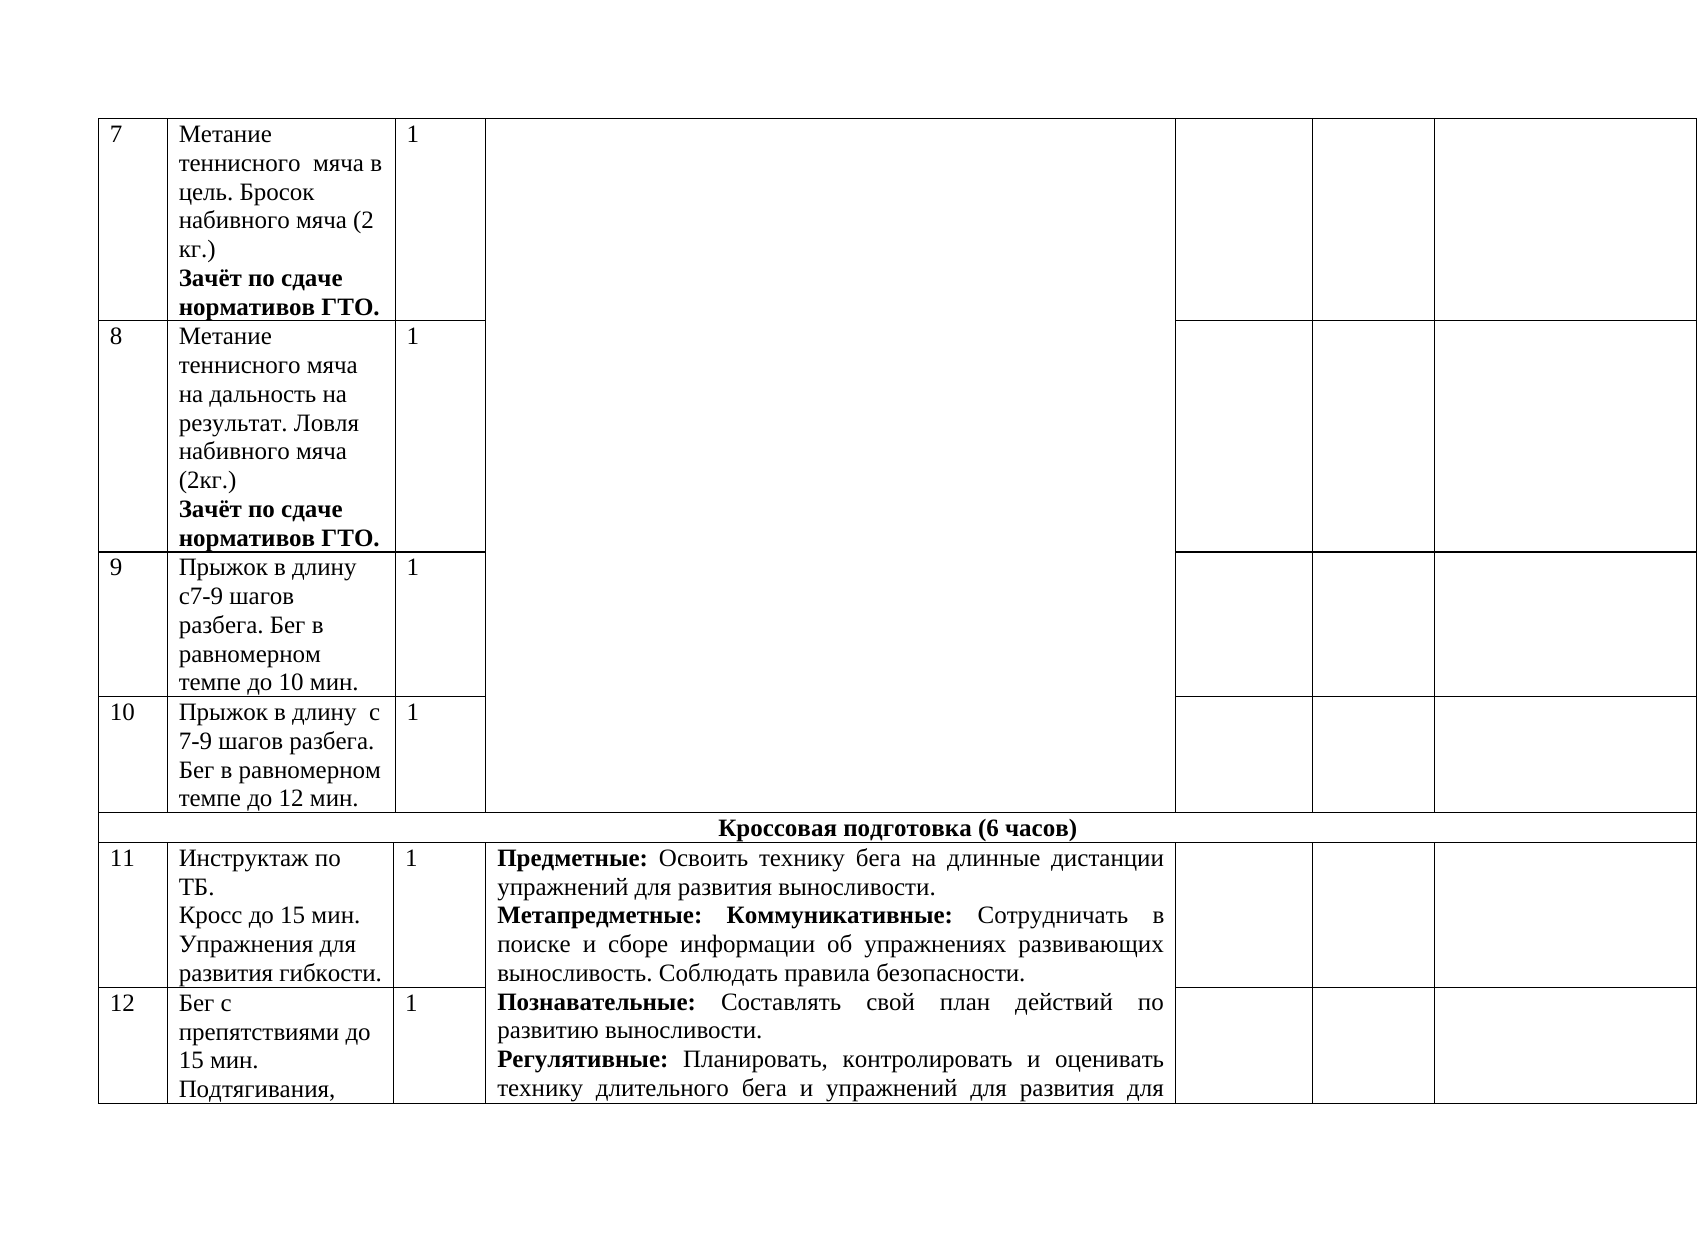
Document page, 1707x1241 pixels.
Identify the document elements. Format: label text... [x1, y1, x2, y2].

table_cell [1313, 843, 1434, 987]
table_cell [1435, 843, 1696, 987]
table_cell [1176, 119, 1312, 320]
table_cell 1 [396, 119, 485, 320]
table_cell [1435, 321, 1696, 551]
table_cell [1313, 321, 1434, 551]
table_cell [1176, 321, 1312, 551]
table_cell 1 [394, 988, 485, 1103]
table_cell 1 [394, 843, 485, 987]
table_cell 1 [396, 321, 485, 551]
table_cell 1 [396, 553, 485, 696]
table_cell Предметные: Освоить технику бега на длинные дистанции упражнений для развития выносливости. Метапредметные: Коммуникативные: Сотрудничать в поиске и сборе информации об упражнениях развивающих выносливость. Соблюдать правила безопасности. Познавательные: Составлять свой план действий по развитию выносливости. Регулятивные: Планировать, контролировать и оценивать технику длительного бега и упражнений для развития для развитие физических качеств. Личностные: Проявлять волевые качества для достижения наилучших результатов в беге на выносливость. [486, 843, 1175, 1103]
table_cell Прыжок в длину с 7-9 шагов разбега. Бег в равномерном темпе до 12 мин. [168, 697, 395, 812]
table_cell 9 [99, 553, 167, 696]
table_cell [1313, 697, 1434, 812]
table_cell [1435, 988, 1696, 1103]
table_cell 12 [99, 988, 167, 1103]
table_cell 11 [99, 843, 167, 987]
table_cell 1 [396, 697, 485, 812]
table_cell [1176, 553, 1312, 696]
table_cell 10 [99, 697, 167, 812]
table_cell Метание теннисного мяча на дальность на результат. Ловля набивного мяча (2кг.) Зачёт по сдаче нормативов ГТО. [168, 321, 395, 551]
table_cell Прыжок в длину с7-9 шагов разбега. Бег в равномерном темпе до 10 мин. [168, 553, 395, 696]
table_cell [168, 988, 393, 1103]
table_cell [1435, 553, 1696, 696]
table_cell [1435, 697, 1696, 812]
table_cell [1313, 988, 1434, 1103]
table_cell [1176, 843, 1312, 987]
table_cell Кроссовая подготовка (6 часов) [99, 813, 1696, 842]
table_cell [1176, 988, 1312, 1103]
table_cell [1313, 553, 1434, 696]
table_cell Инструктаж по ТБ. Кросс до 15 мин. Упражнения для развития гибкости. [168, 843, 393, 987]
table_cell [1313, 119, 1434, 320]
table_cell 7 [99, 119, 167, 320]
table_cell 8 [99, 321, 167, 551]
table_cell [1176, 697, 1312, 812]
table_cell [1435, 119, 1696, 320]
table_cell Метание теннисного мяча в цель. Бросок набивного мяча (2 кг.) Зачёт по сдаче нормативов ГТО. [168, 119, 395, 320]
